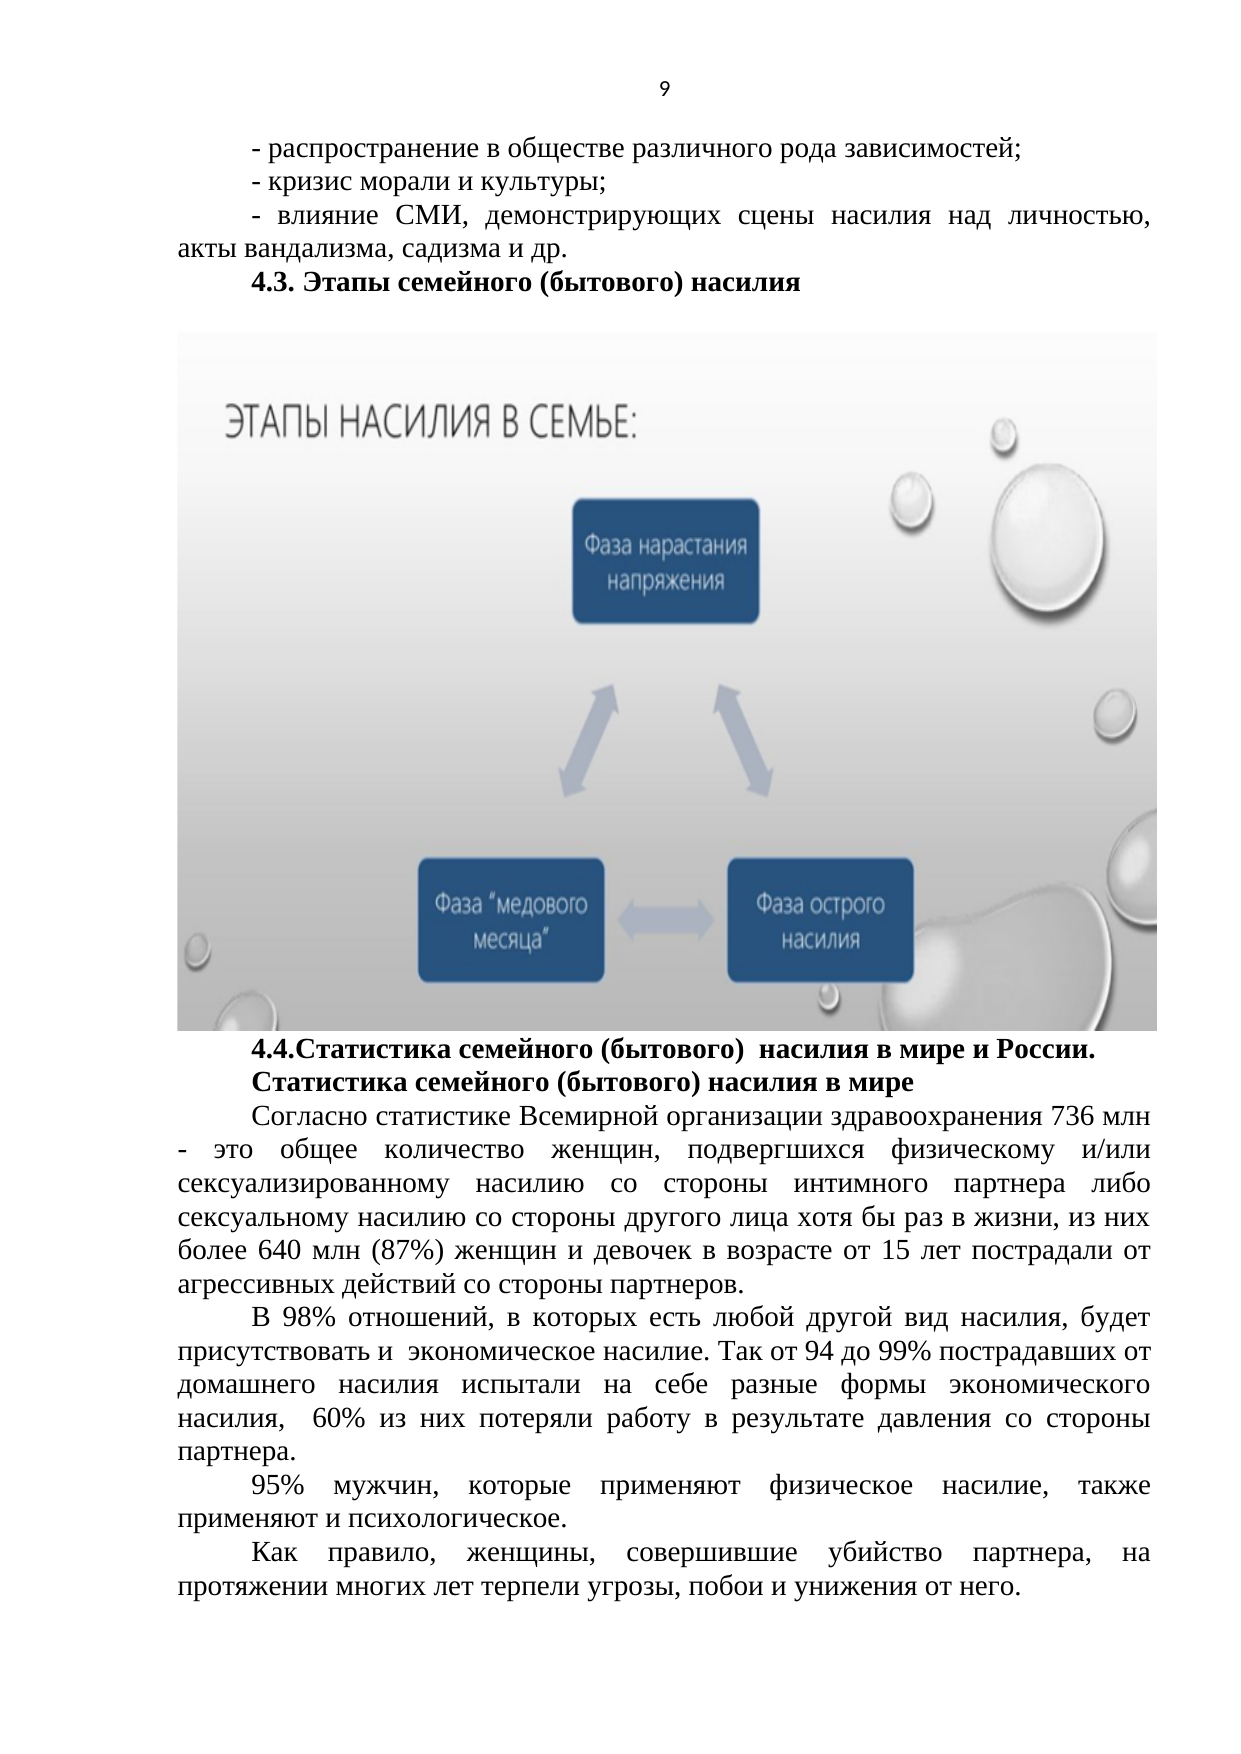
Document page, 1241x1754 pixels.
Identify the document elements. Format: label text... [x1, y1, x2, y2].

text 4.3. Этапы семейного (бытового) насилия [177, 264, 1152, 297]
picture [177, 331, 1157, 1031]
text Статистика семейного (бытового) насилия в мире [177, 1064, 1152, 1098]
text Как правило, женщины, совершившие убийство партнера, на протяжении многих лет терпели угрозы, побои и унижения от него. [177, 1534, 1152, 1601]
text 4.4.Статистика семейного (бытового) насилия в мире и России. [251, 1031, 1152, 1064]
text - влияние СМИ, демонстрирующих сцены насилия над личностью, акты вандализма, садизма и др. [177, 197, 1152, 264]
text 95% мужчин, которые применяют физическое насилие, также применяют и психологическое. [177, 1467, 1152, 1534]
text Согласно статистике Всемирной организации здравоохранения 736 млн - это общее количество женщин, подвергшихся физическому и/или сексуализированному насилию со стороны интимного партнера либо сексуальному насилию со стороны другого лица хотя бы раз в жизни, из них более 640 млн (87%) женщин и девочек в возрасте от 15 лет пострадали от агрессивных действий со стороны партнеров. [177, 1098, 1152, 1299]
text В 98% отношений, в которых есть любой другой вид насилия, будет присутствовать и экономическое насилие. Так от 94 до 99% пострадавших от домашнего насилия испытали на себе разные формы экономического насилия, 60% из них потеряли работу в результате давления со стороны партнера. [177, 1299, 1152, 1467]
text - кризис морали и культуры; [177, 163, 1152, 197]
text - распространение в обществе различного рода зависимостей; [177, 130, 1152, 163]
